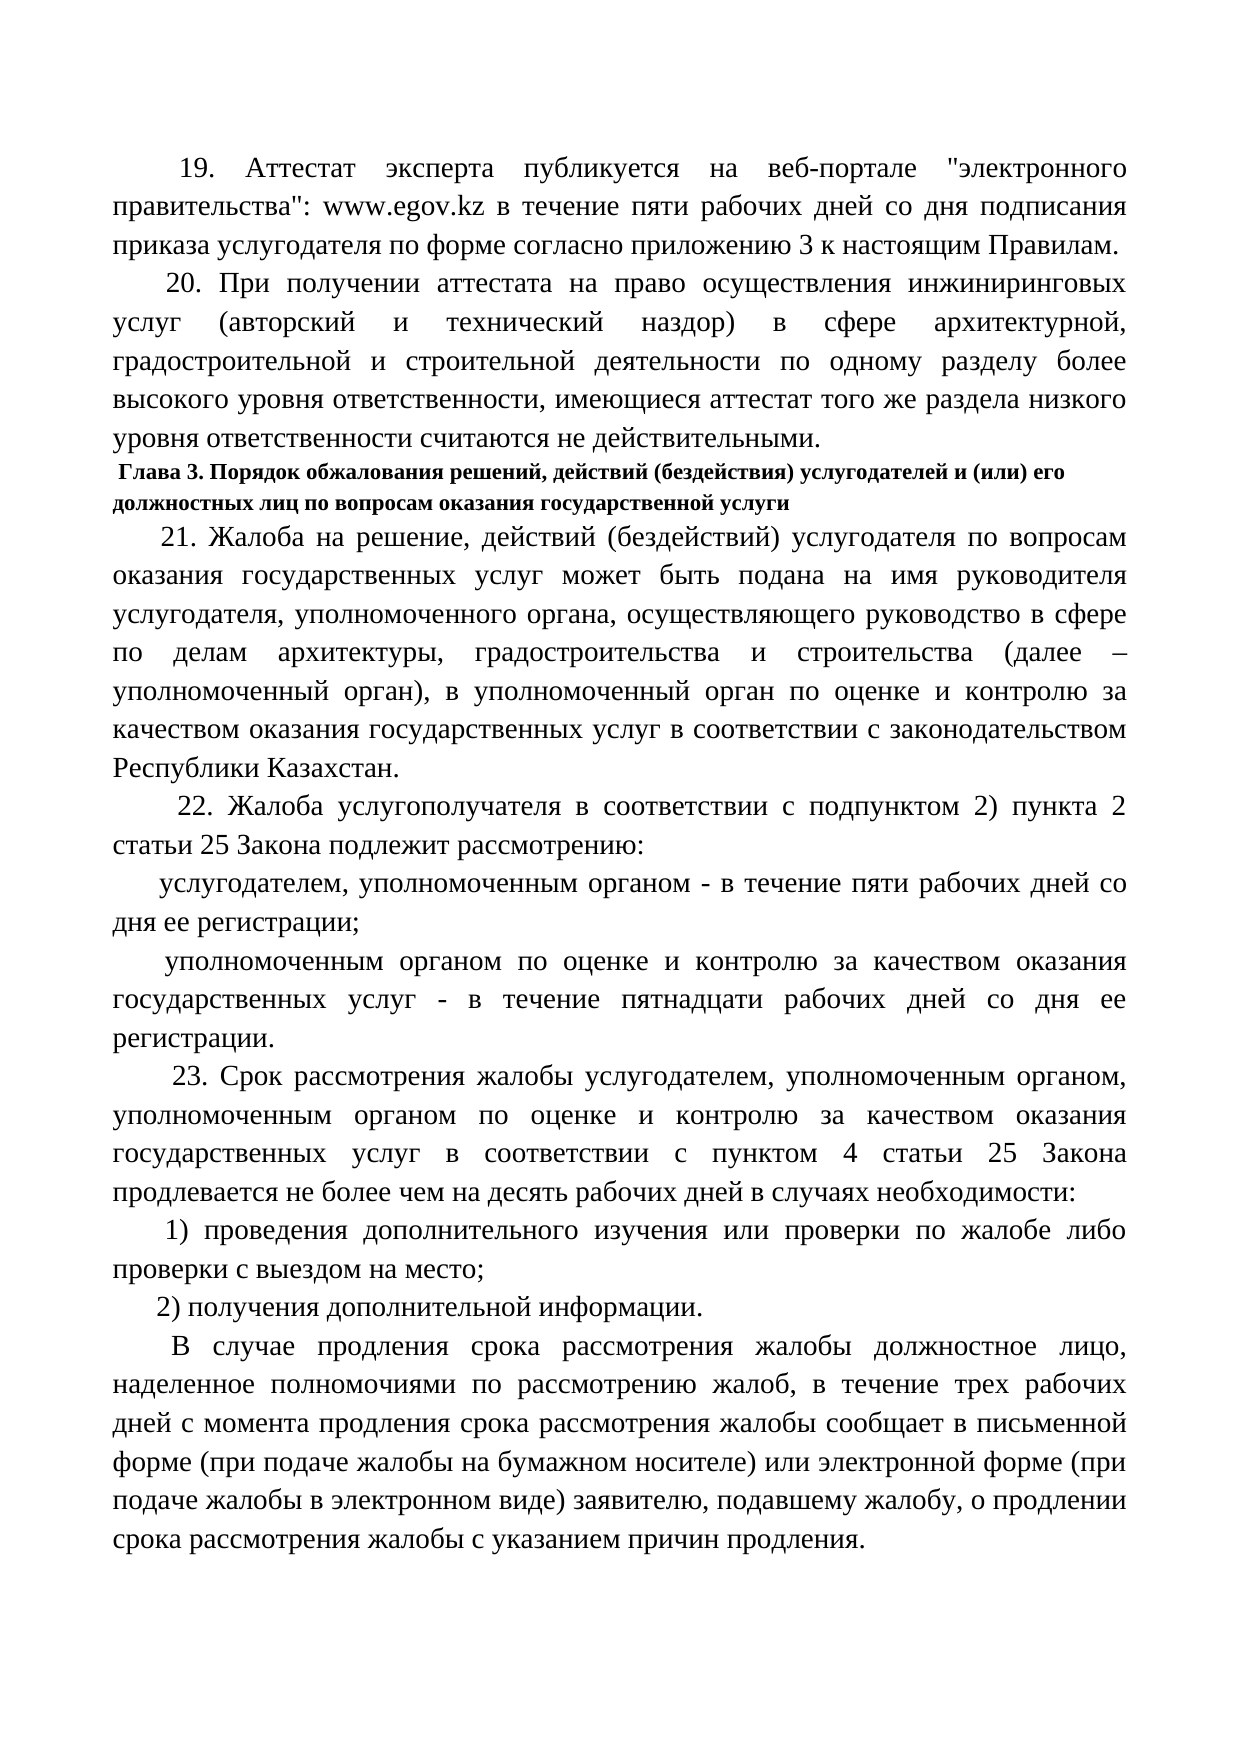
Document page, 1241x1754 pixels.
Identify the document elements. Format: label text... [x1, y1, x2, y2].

text уполномоченным органом по оценке и контролю за качеством оказания государственных услуг - в течение пятнадцати рабочих дней со дня ее регистрации. [112, 943, 1128, 1053]
text 2) получения дополнительной информации. [112, 1289, 1128, 1323]
text 21. Жалоба на решение, действий (бездействий) услугодателя по вопросам оказания государственных услуг может быть подана на имя руководителя услугодателя, уполномоченного органа, осуществляющего руководство в сфере по делам архитектуры, градостроительства и строительства (далее – уполномоченный орган), в уполномоченный орган по оценке и контролю за качеством оказания государственных услуг в соответствии с законодательством Республики Казахстан. [112, 519, 1128, 783]
text услугодателем, уполномоченным органом - в течение пяти рабочих дней со дня ее регистрации; [112, 866, 1128, 938]
text 1) проведения дополнительного изучения или проверки по жалобе либо проверки с выездом на место; [112, 1212, 1128, 1284]
text 20. При получении аттестата на право осуществления инжиниринговых услуг (авторский и технический наздор) в сфере архитектурной, градостроительной и строительной деятельности по одному разделу более высокого уровня ответственности, имеющиеся аттестат того же раздела низкого уровня ответственности считаются не действительными. [112, 266, 1128, 453]
text 22. Жалоба услугополучателя в соответствии с подпунктом 2) пункта 2 статьи 25 Закона подлежит рассмотрению: [112, 788, 1128, 861]
text Глава 3. Порядок обжалования решений, действий (бездействия) услугодателей и (или) его должностных лиц по вопросам оказания государственной услуги [112, 458, 1128, 515]
text В случае продления срока рассмотрения жалобы должностное лицо, наделенное полномочиями по рассмотрению жалоб, в течение трех рабочих дней с момента продления срока рассмотрения жалобы сообщает в письменной форме (при подаче жалобы на бумажном носителе) или электронной форме (при подаче жалобы в электронном виде) заявителю, подавшему жалобу, о продлении срока рассмотрения жалобы с указанием причин продления. [112, 1328, 1128, 1554]
text 23. Срок рассмотрения жалобы услугодателем, уполномоченным органом, уполномоченным органом по оценке и контролю за качеством оказания государственных услуг в соответствии с пунктом 4 статьи 25 Закона продлевается не более чем на десять рабочих дней в случаях необходимости: [112, 1058, 1128, 1207]
text 19. Аттестат эксперта публикуется на веб-портале "электронного правительства": www.egov.kz в течение пяти рабочих дней со дня подписания приказа услугодателя по форме согласно приложению 3 к настоящим Правилам. [112, 150, 1128, 261]
